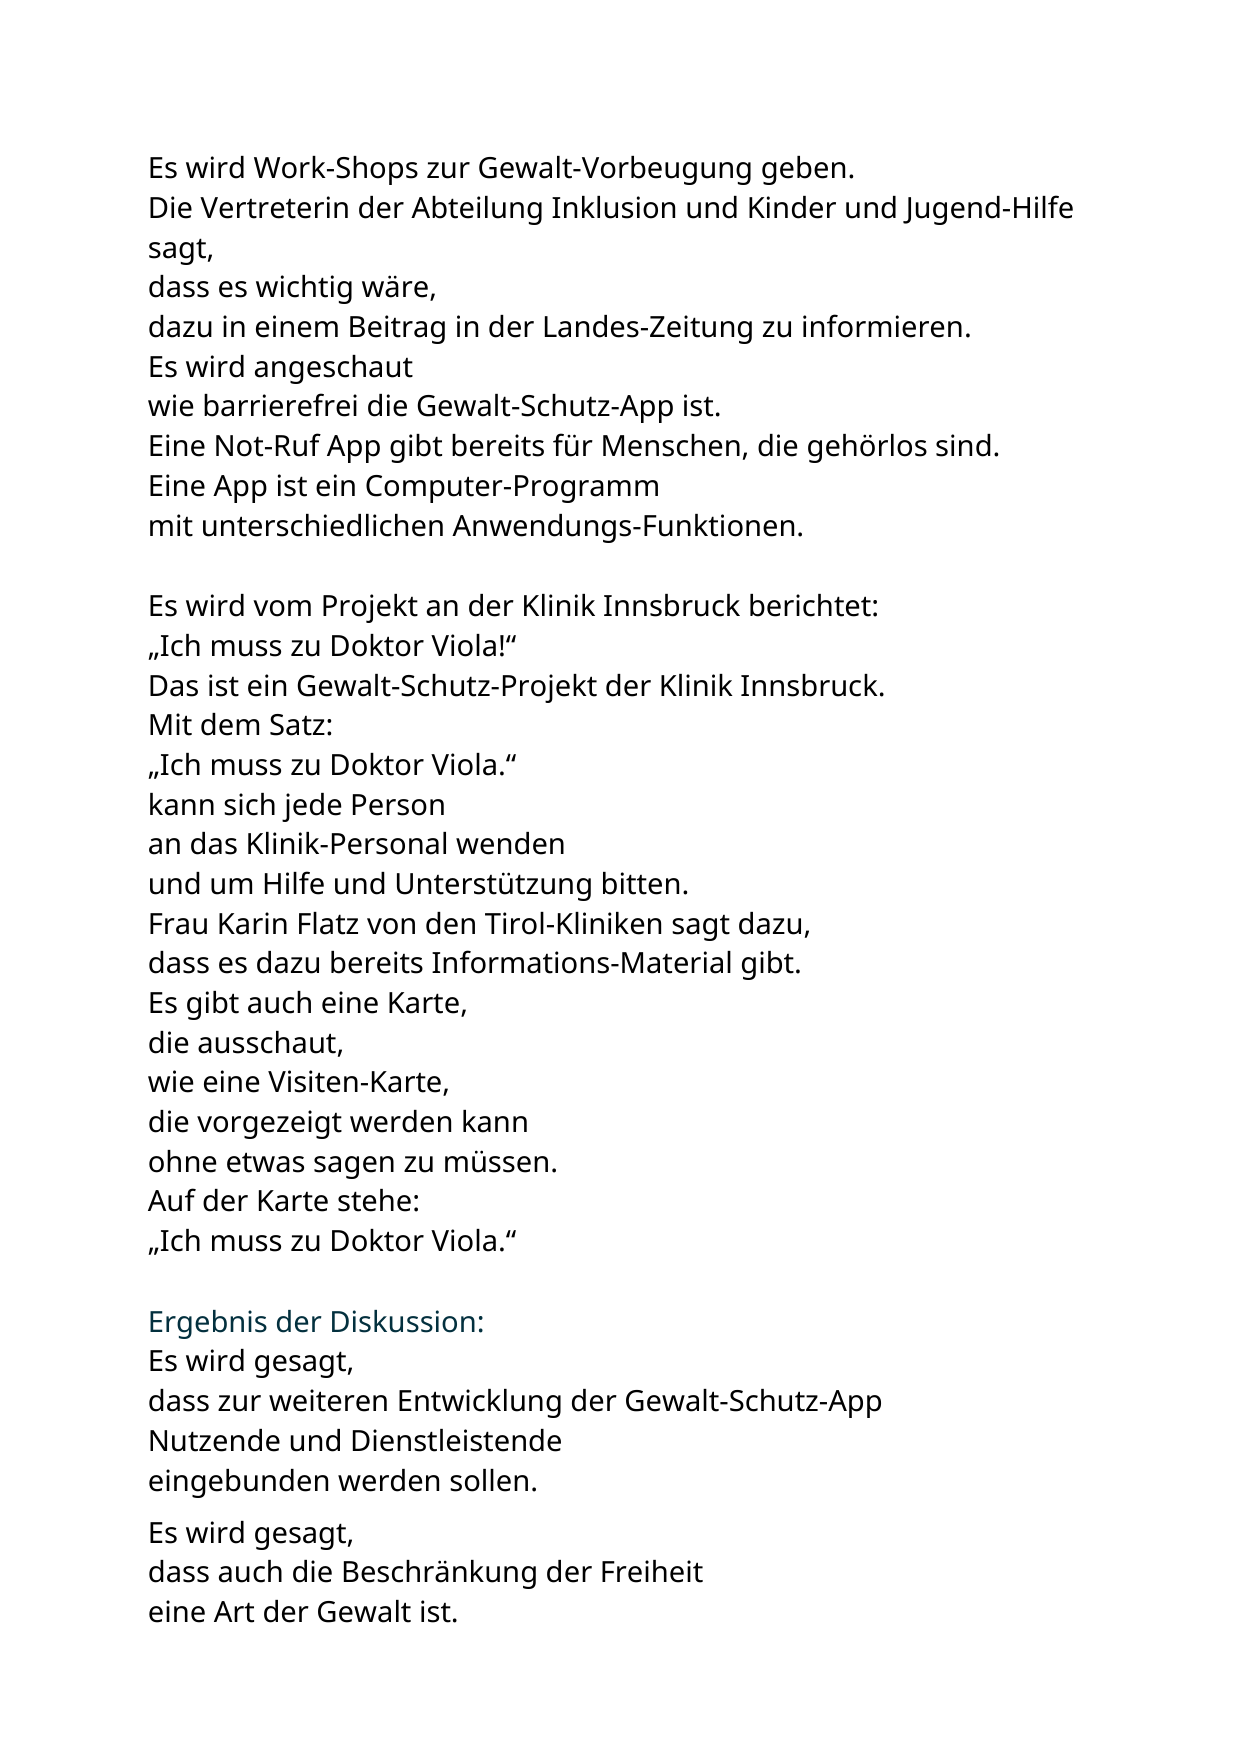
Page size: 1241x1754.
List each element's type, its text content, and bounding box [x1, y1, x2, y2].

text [148, 1512, 1093, 1631]
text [148, 148, 1093, 573]
text Ergebnis der Diskussion: [148, 1301, 1093, 1341]
text Es wird gesagt, dass zur weiteren Entwicklung der Gewalt-Schutz-App Nutzende und Dienstleistende eingebunden werden sollen. [148, 1341, 1093, 1499]
text Es wird vom Projekt an der Klinik Innsbruck berichtet: „Ich muss zu Doktor Viola!“ Das ist ein Gewalt-Schutz-Projekt der Klinik Innsbruck. Mit dem Satz: „Ich muss zu Doktor Viola.“ kann sich jede Person an das Klinik-Personal wenden und um Hilfe und Unterstützung bitten. Frau Karin Flatz von den Tirol-Kliniken sagt dazu, dass es dazu bereits Informations-Material gibt. Es gibt auch eine Karte, die ausschaut, wie eine Visiten-Karte, die vorgezeigt werden kann ohne etwas sagen zu müssen. Auf der Karte stehe: „Ich muss zu Doktor Viola.“ [148, 585, 1093, 1288]
